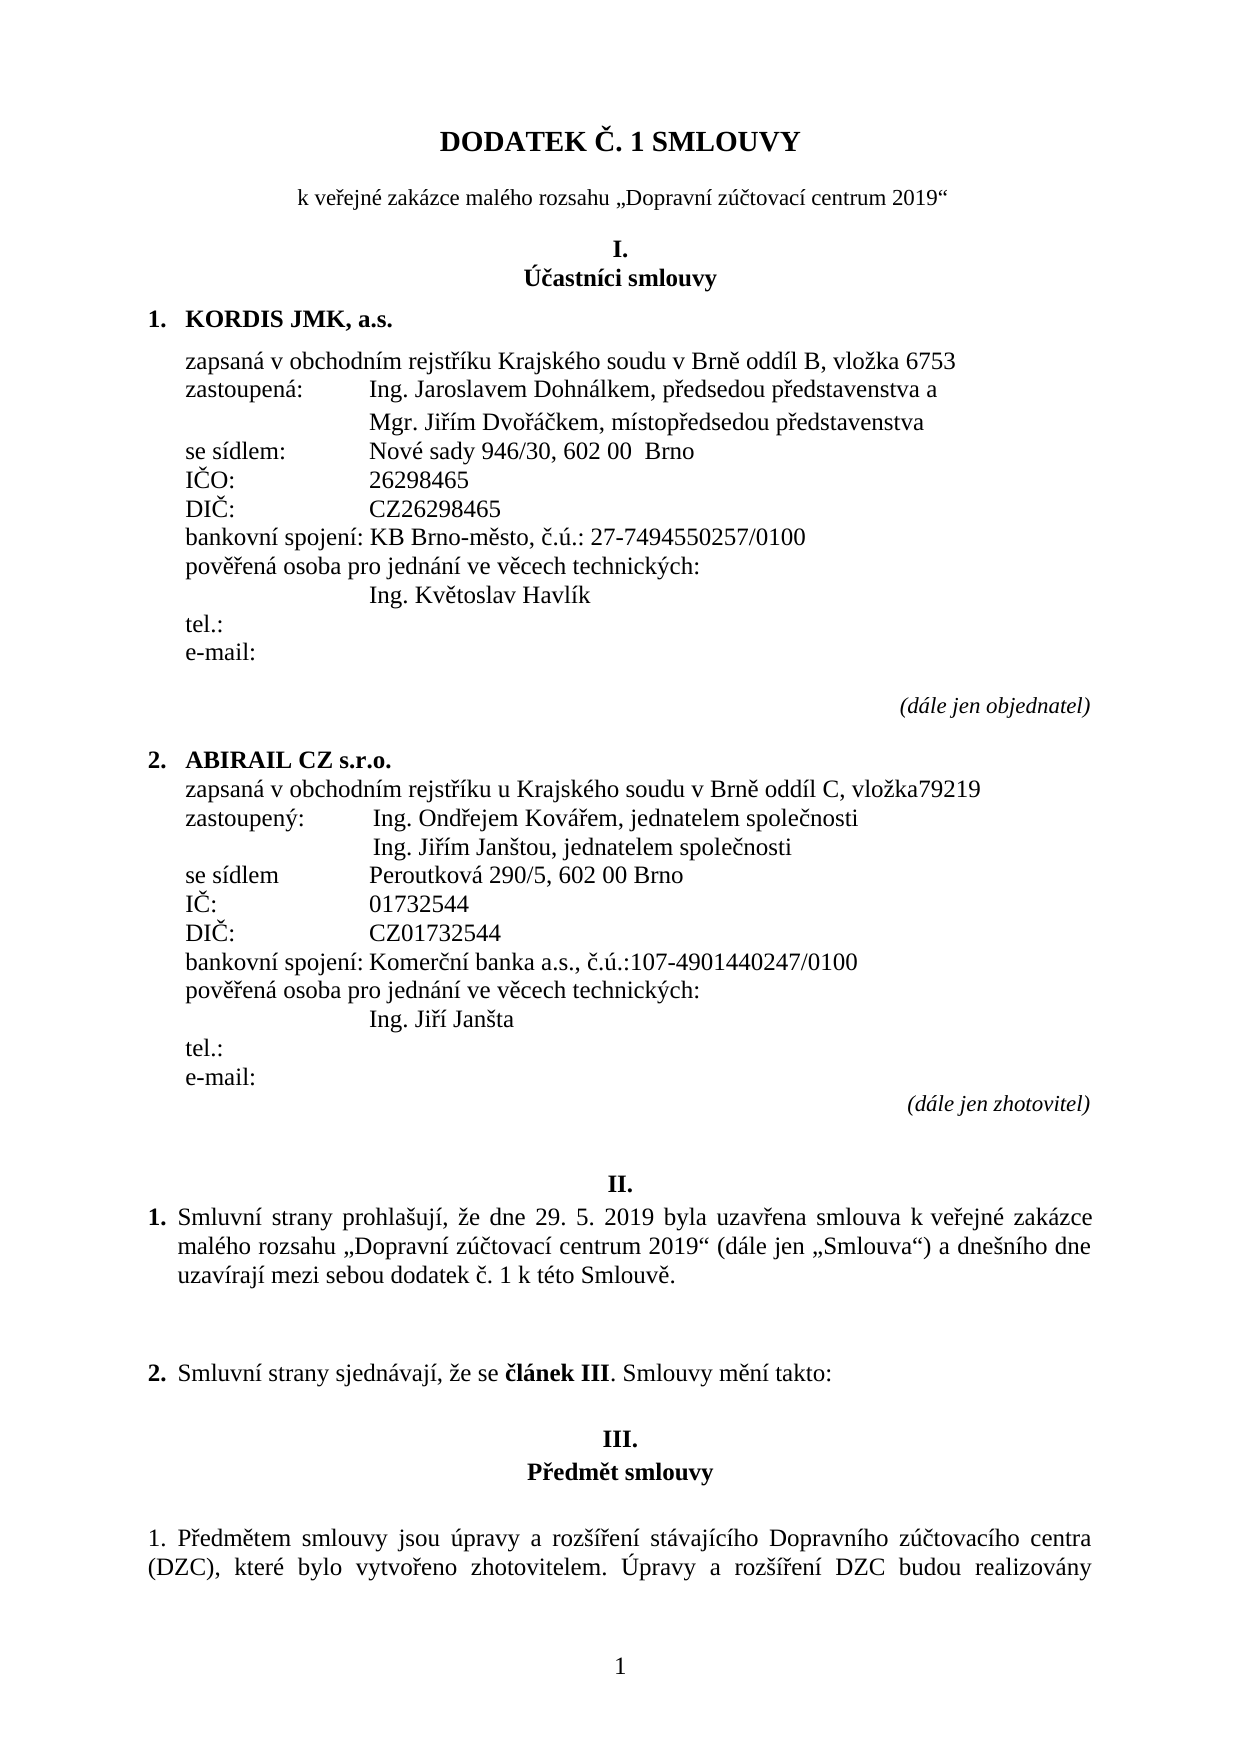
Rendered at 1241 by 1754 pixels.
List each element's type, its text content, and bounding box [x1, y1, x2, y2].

text II. [148, 1169, 1092, 1198]
text pověřená osoba pro jednání ve věcech technických: [185, 975, 1092, 1004]
list Smluvní strany sjednávají, že se článek III. Smlouvy mění takto: [148, 1358, 1092, 1387]
text IČ: 01732544 [185, 889, 1092, 918]
text Ing. Jiří Janšta [185, 1004, 1092, 1033]
text (dále jen zhotovitel) [148, 1090, 1092, 1117]
text zapsaná v obchodním rejstříku Krajského soudu v Brně oddíl B, vložka 6753 [148, 346, 1092, 374]
text e-mail: [148, 637, 1092, 666]
list Smluvní strany prohlašují, že dne 29. 5. 2019 byla uzavřena smlouva k veřejné zakázce malého rozsahu „Dopravní zúčtovací centrum 2019“ (dále jen „Smlouva“) a dnešního dne uzavírají mezi sebou dodatek č. 1 k této Smlouvě. [148, 1202, 1092, 1288]
text 1. KORDIS JMK, a.s. [148, 304, 1092, 333]
text Ing. Jiřím Janštou, jednatelem společnosti [185, 832, 1092, 860]
text Mgr. Jiřím Dvořáčkem, místopředsedou představenstva [148, 407, 1092, 436]
text e-mail: [185, 1062, 1092, 1090]
text DIČ: CZ26298465 [148, 494, 1092, 522]
text zapsaná v obchodním rejstříku u Krajského soudu v Brně oddíl C, vložka79219 [185, 774, 1092, 803]
text III. [148, 1424, 1092, 1453]
text 2. ABIRAIL CZ s.r.o. [148, 745, 1092, 774]
text DIČ: CZ01732544 [185, 918, 1092, 947]
text bankovní spojení: Komerční banka a.s., č.ú.:107-4901440247/0100 [185, 947, 1092, 975]
text Účastníci smlouvy [148, 263, 1092, 292]
text Předmět smlouvy [148, 1457, 1092, 1486]
text k veřejné zakázce malého rozsahu „Dopravní zúčtovací centrum 2019“ [148, 184, 1092, 210]
text Ing. Květoslav Havlík [185, 580, 1092, 609]
text se sídlem: Nové sady 946/30, 602 00 Brno [148, 436, 1092, 465]
text bankovní spojení: KB Brno-město, č.ú.: 27-7494550257/0100 [148, 522, 1092, 551]
text zastoupená: Ing. Jaroslavem Dohnálkem, předsedou představenstva a [148, 374, 1092, 403]
text I. [148, 234, 1092, 263]
text tel.: [148, 609, 1092, 637]
text se sídlem Peroutková 290/5, 602 00 Brno [185, 860, 1092, 889]
text IČO: 26298465 [148, 465, 1092, 494]
subtitle DODATEK Č. 1 SMLOUVY [148, 124, 1092, 158]
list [148, 1523, 1092, 1581]
text tel.: [185, 1033, 1092, 1062]
text zastoupený: Ing. Ondřejem Kovářem, jednatelem společnosti [185, 803, 1092, 832]
text (dále jen objednatel) [148, 693, 1092, 719]
text pověřená osoba pro jednání ve věcech technických: [185, 551, 1092, 580]
